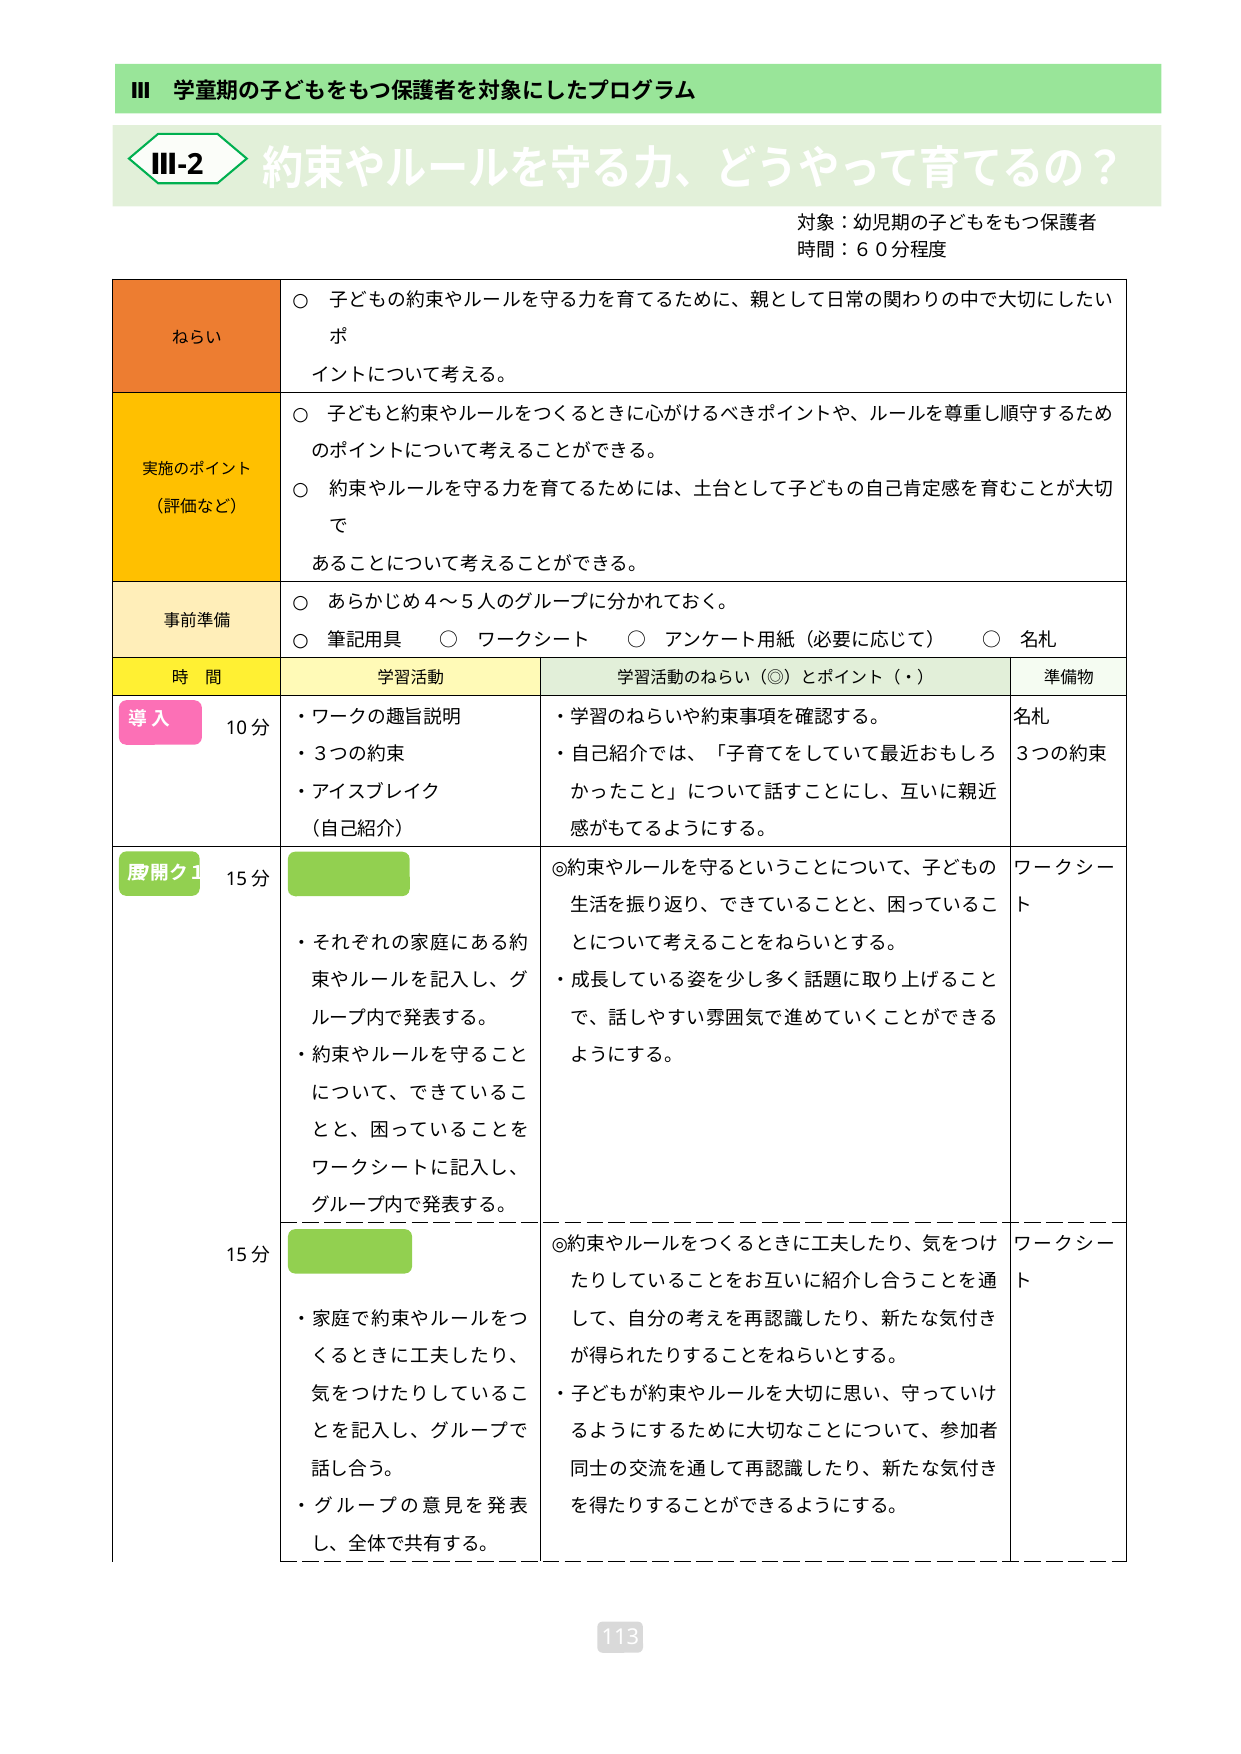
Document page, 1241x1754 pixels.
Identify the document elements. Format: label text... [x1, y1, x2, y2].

table_cell 実施のポイント （評価など） [113, 393, 280, 581]
table_cell 15分 [113, 1223, 280, 1561]
table_cell ○ 子どもと約束やルールをつくるときに心がけるべきポイントや、ルールを尊重し順守するため のポイントについて考えることができる。 約束やルールを守る力を育てるためには、土台として子どもの自己肯定感を育むことが大切で あることについて考えることができる。 [281, 393, 1126, 581]
table_cell ・それぞれの家庭にある約束やルールを記入し、グループ内で発表する。 ・約束やルールを守ることについて、できていることと、困っていることをワークシートに記入し、グループ内で発表する。 [281, 847, 540, 1222]
table_cell ワークシート [1011, 1222, 1126, 1561]
table_cell ・学習のねらいや約束事項を確認する。 ・自己紹介では、「子育てをしていて最近おもしろかったこと」について話すことにし、互いに親近感がもてるようにする。 [541, 696, 1010, 846]
table_cell 10分 [113, 696, 280, 846]
table_cell ◎約束やルールを守るということについて、子どもの生活を振り返り、できていることと、困っていることについて考えることをねらいとする。 ・成長している姿を少し多く話題に取り上げることで、話しやすい雰囲気で進めていくことができるようにする。 [541, 847, 1010, 1222]
table_cell 名札 ３つの約束 [1011, 696, 1126, 846]
table_cell 学習活動のねらい（◎）とポイント（・） [541, 658, 1010, 695]
table_cell ◎約束やルールをつくるときに工夫したり、気をつけたりしていることをお互いに紹介し合うことを通して、自分の考えを再認識したり、新たな気付きが得られたりすることをねらいとする。 ・子どもが約束やルールを大切に思い、守っていけるようにするために大切なことについて、参加者同士の交流を通して再認識したり、新たな気付きを得たりすることができるようにする。 [541, 1222, 1010, 1561]
table_cell 学習活動 [281, 658, 540, 695]
table_cell ○ あらかじめ４～５人のグループに分かれておく。 ○ 筆記用具 ○ ワークシート ○ アンケート用紙（必要に応じて） ○ 名札 [281, 582, 1126, 657]
table_cell 事前準備 [113, 582, 280, 657]
table_cell ・家庭で約束やルールをつくるときに工夫したり、気をつけたりしていることを記入し、グループで話し合う。 ・グループの意見を発表し、全体で共有する。 [281, 1222, 540, 1561]
table_cell ・ワークの趣旨説明 ・３つの約束 ・アイスブレイク （自己紹介） [281, 696, 540, 846]
table_cell 15分 [113, 847, 280, 1222]
table_header 子どもの約束やルールを守る力を育てるために、親として日常の関わりの中で大切にしたいポ イントについて考える。 [281, 280, 1126, 392]
table_cell ワークシート [1011, 847, 1126, 1222]
table_cell 時 間 [113, 658, 280, 695]
table_header ねらい [113, 280, 280, 392]
table_cell 準備物 [1011, 658, 1126, 695]
